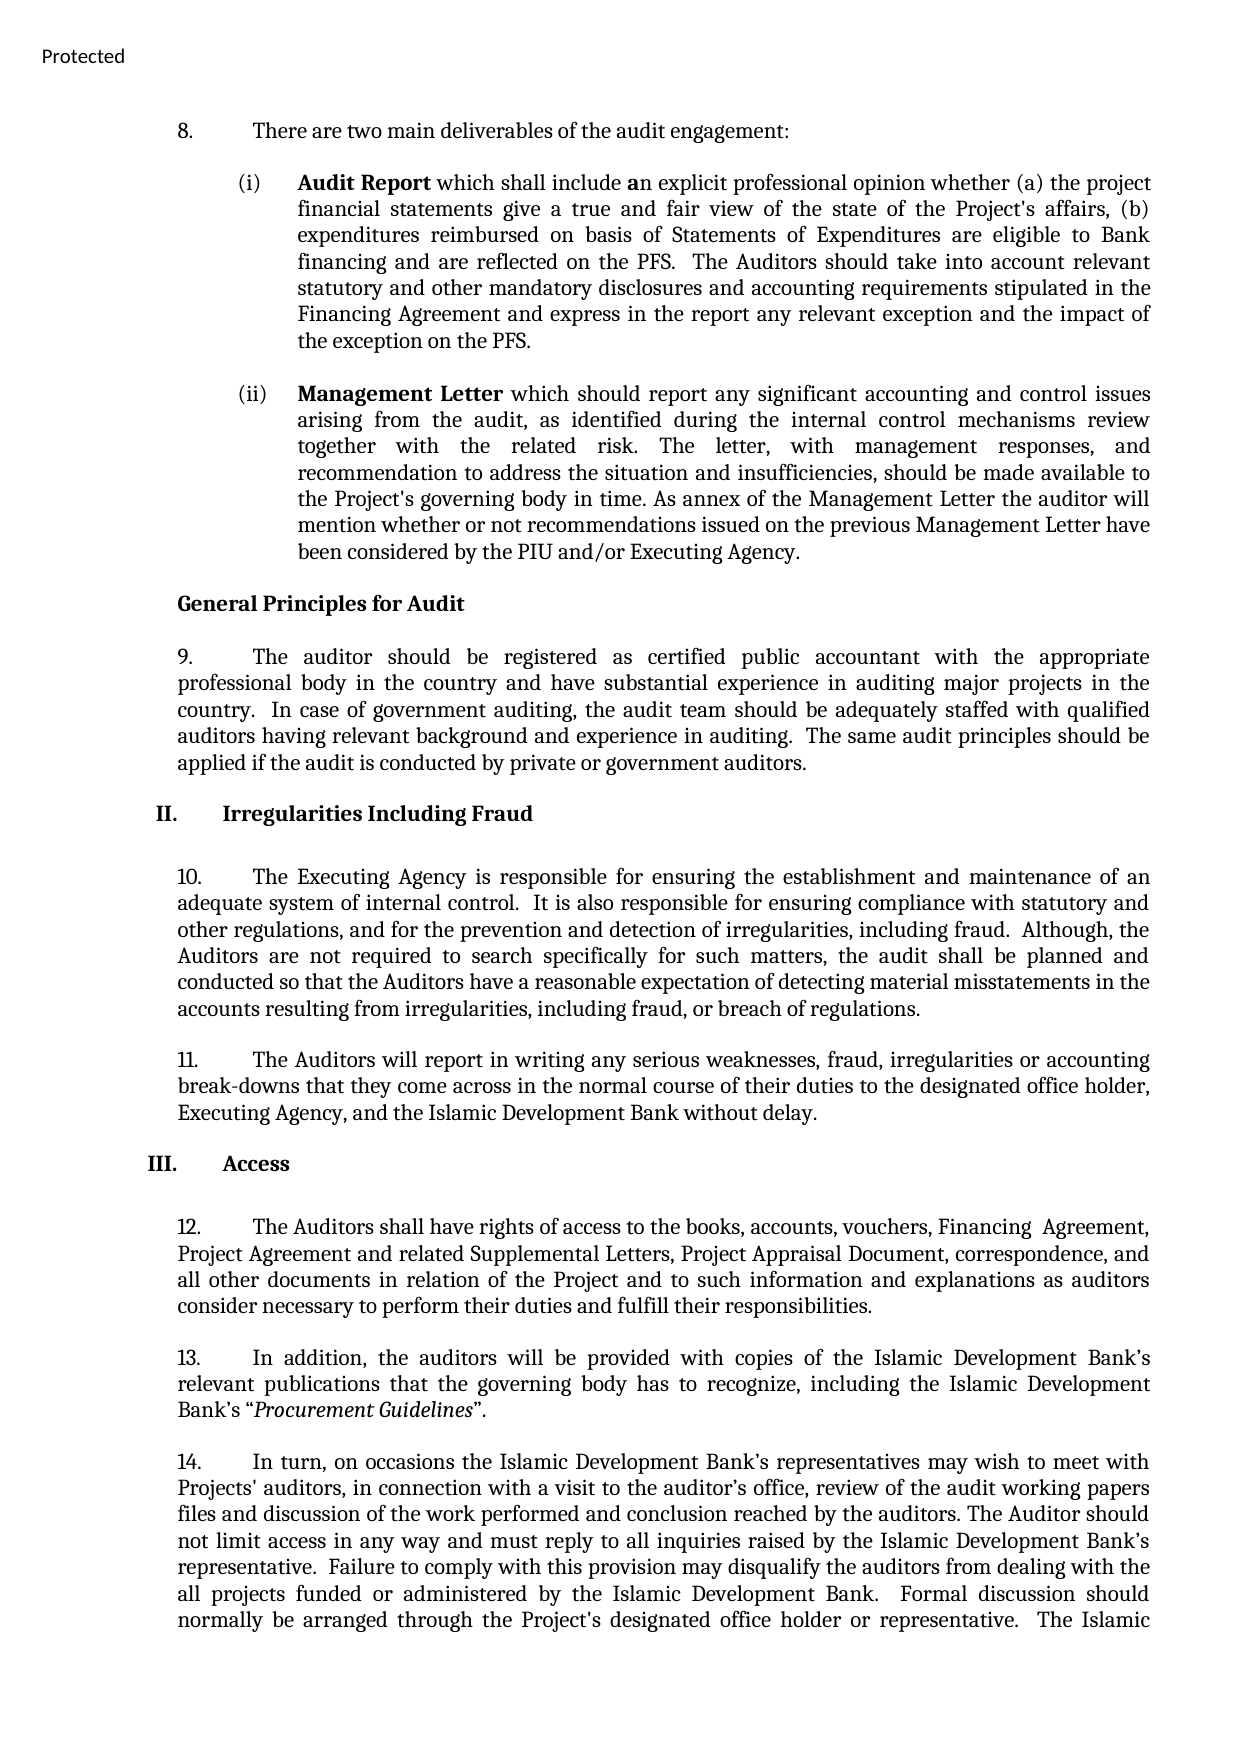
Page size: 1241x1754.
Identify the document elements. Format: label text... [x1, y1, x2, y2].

list 8. There are two main deliverables of the audit engagement: [177, 118, 1152, 144]
text General Principles for Audit [177, 591, 1152, 617]
list 11. The Auditors will report in writing any serious weaknesses, fraud, irregularities or accounting break-downs that they come across in the normal course of their duties to the designated office holder, Executing Agency, and the Islamic Development Bank without delay. [177, 1047, 1152, 1126]
list Irregularities Including Fraud [177, 801, 1114, 827]
text (i) Audit Report which shall include an explicit professional opinion whether (a) the project financial statements give a true and fair view of the state of the Project's affairs, (b) expenditures reimbursed on basis of Statements of Expenditures are eligible to Bank financing and are reflected on the PFS. The Auditors should take into account relevant statutory and other mandatory disclosures and accounting requirements stipulated in the Financing Agreement and express in the report any relevant exception and the impact of the exception on the PFS. [237, 169, 1152, 354]
list 10. The Executing Agency is responsible for ensuring the establishment and maintenance of an adequate system of internal control. It is also responsible for ensuring compliance with statutory and other regulations, and for the prevention and detection of irregularities, including fraud. Although, the Auditors are not required to search specifically for such matters, the audit shall be planned and conducted so that the Auditors have a reasonable expectation of detecting material misstatements in the accounts resulting from irregularities, including fraud, or breach of regulations. [177, 864, 1152, 1022]
list 12. The Auditors shall have rights of access to the books, accounts, vouchers, Financing Agreement, Project Agreement and related Supplemental Letters, Project Appraisal Document, correspondence, and all other documents in relation of the Project and to such information and explanations as auditors consider necessary to perform their duties and fulfill their responsibilities. [177, 1214, 1152, 1319]
list 9. The auditor should be registered as certified public accountant with the appropriate professional body in the country and have substantial experience in auditing major projects in the country. In case of government auditing, the audit team should be adequately staffed with qualified auditors having relevant background and experience in auditing. The same audit principles should be applied if the audit is conducted by private or government auditors. [177, 644, 1152, 776]
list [177, 1448, 1152, 1633]
list Access [177, 1151, 1114, 1177]
text (ii) Management Letter which should report any significant accounting and control issues arising from the audit, as identified during the internal control mechanisms review together with the related risk. The letter, with management responses, and recommendation to address the situation and insufficiencies, should be made available to the Project's governing body in time. As annex of the Management Letter the auditor will mention whether or not recommendations issued on the previous Management Letter have been considered by the PIU and/or Executing Agency. [237, 380, 1152, 565]
list 13. In addition, the auditors will be provided with copies of the Islamic Development Bank’s relevant publications that the governing body has to recognize, including the Islamic Development Bank’s “Procurement Guidelines”. [177, 1344, 1152, 1423]
